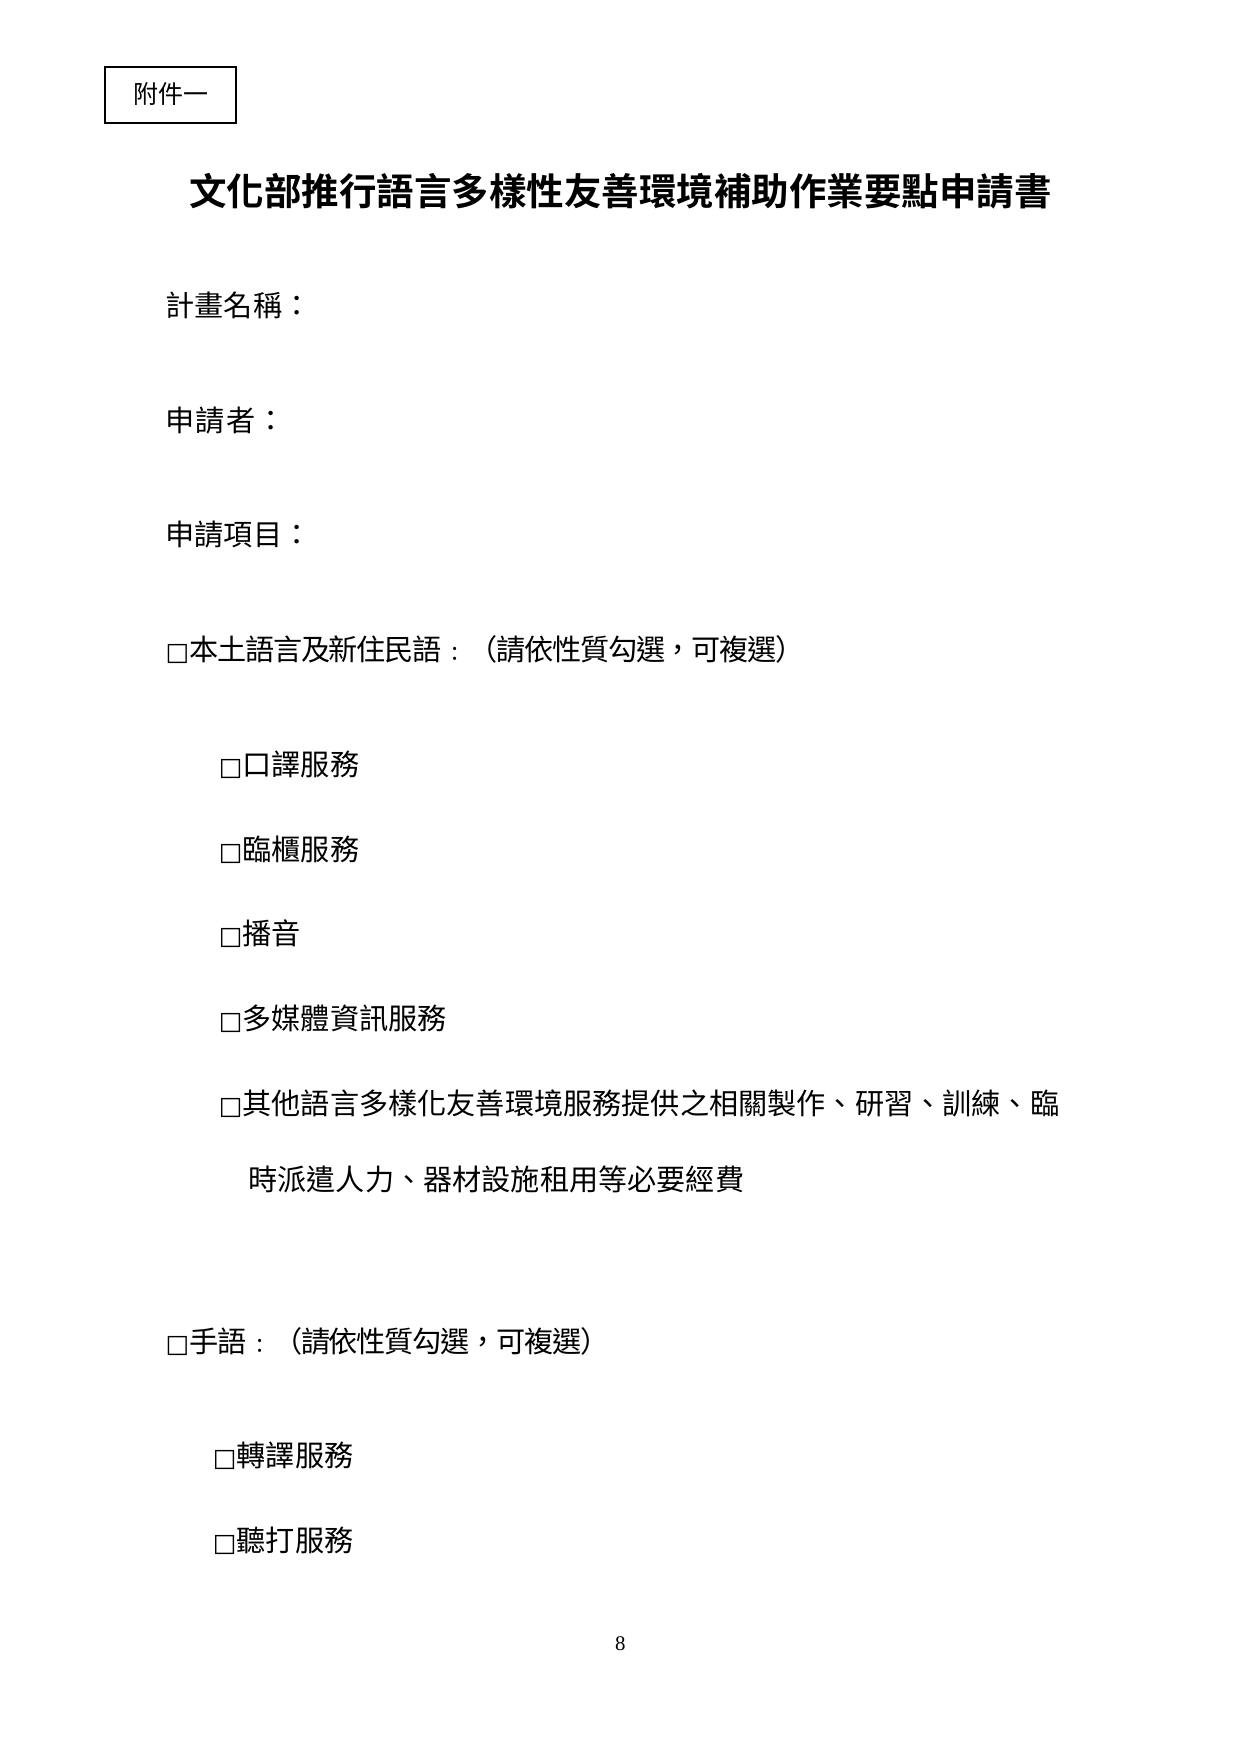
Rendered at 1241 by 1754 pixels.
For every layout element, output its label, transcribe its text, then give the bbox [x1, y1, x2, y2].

text □轉譯服務 [213, 1416, 1075, 1492]
text 計畫名稱： [165, 265, 1075, 342]
text □其他語言多樣化友善環境服務提供之相關製作、研習、訓練、臨時派遣人力、器材設施租用等必要經費 [218, 1063, 1075, 1216]
text □本土語言及新住民語﹕（請依性質勾選，可複選） [165, 609, 1075, 686]
text 文化部推行語言多樣性友善環境補助作業要點申請書 [165, 151, 1075, 227]
text □播音 [218, 894, 1075, 970]
text □多媒體資訊服務 [218, 978, 1075, 1055]
text □聽打服務 [213, 1501, 1075, 1577]
text 申請者： [165, 380, 1075, 456]
text □臨櫃服務 [218, 809, 1075, 886]
text □口譯服務 [218, 724, 1075, 801]
text 申請項目： [165, 495, 1075, 571]
text □手語﹕（請依性質勾選，可複選） [165, 1301, 1075, 1377]
